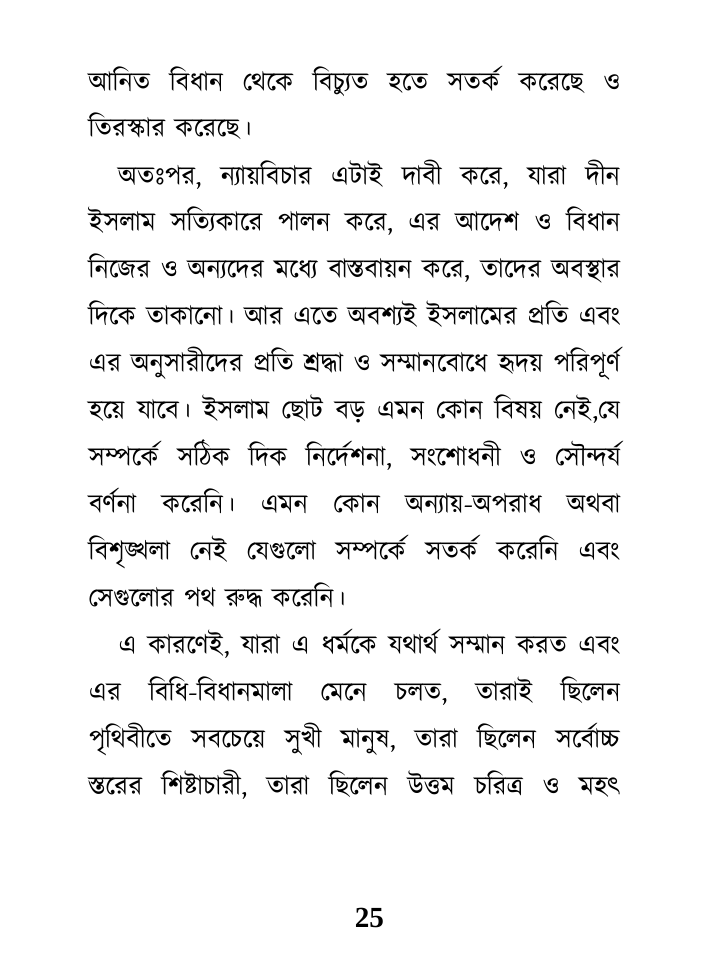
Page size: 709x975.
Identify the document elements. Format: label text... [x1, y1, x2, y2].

text অতঃপর, ন্যায়বিচার এটাই দাবী করে, যারা দীন ইসলাম সত্যিকারে পালন করে, এর আদেশ ও বিধান নিজের ও অন্যদের মধ্যে বাস্তবায়ন করে, তাদের অবস্থার দিকে তাকানো। আর এতে অবশ্যই ইসলামের প্রতি এবং এর অনুসারীদের প্রতি শ্রদ্ধা ও সম্মানবোধে হৃদয় পরিপূর্ণ হয়ে যাবে। ইসলাম ছোট বড় এমন কোন বিষয় নেই,যে সম্পর্কে সঠিক দিক নির্দেশনা, সংশোধনী ও সৌন্দর্য বর্ণনা করেনি। এমন কোন অন্যায়-অপরাধ অথবা বিশৃঙ্খলা নেই যেগুলো সম্পর্কে সতর্ক করেনি এবং সেগুলোর পথ রুদ্ধ করেনি। [89, 153, 620, 618]
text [89, 623, 620, 806]
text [89, 59, 620, 149]
